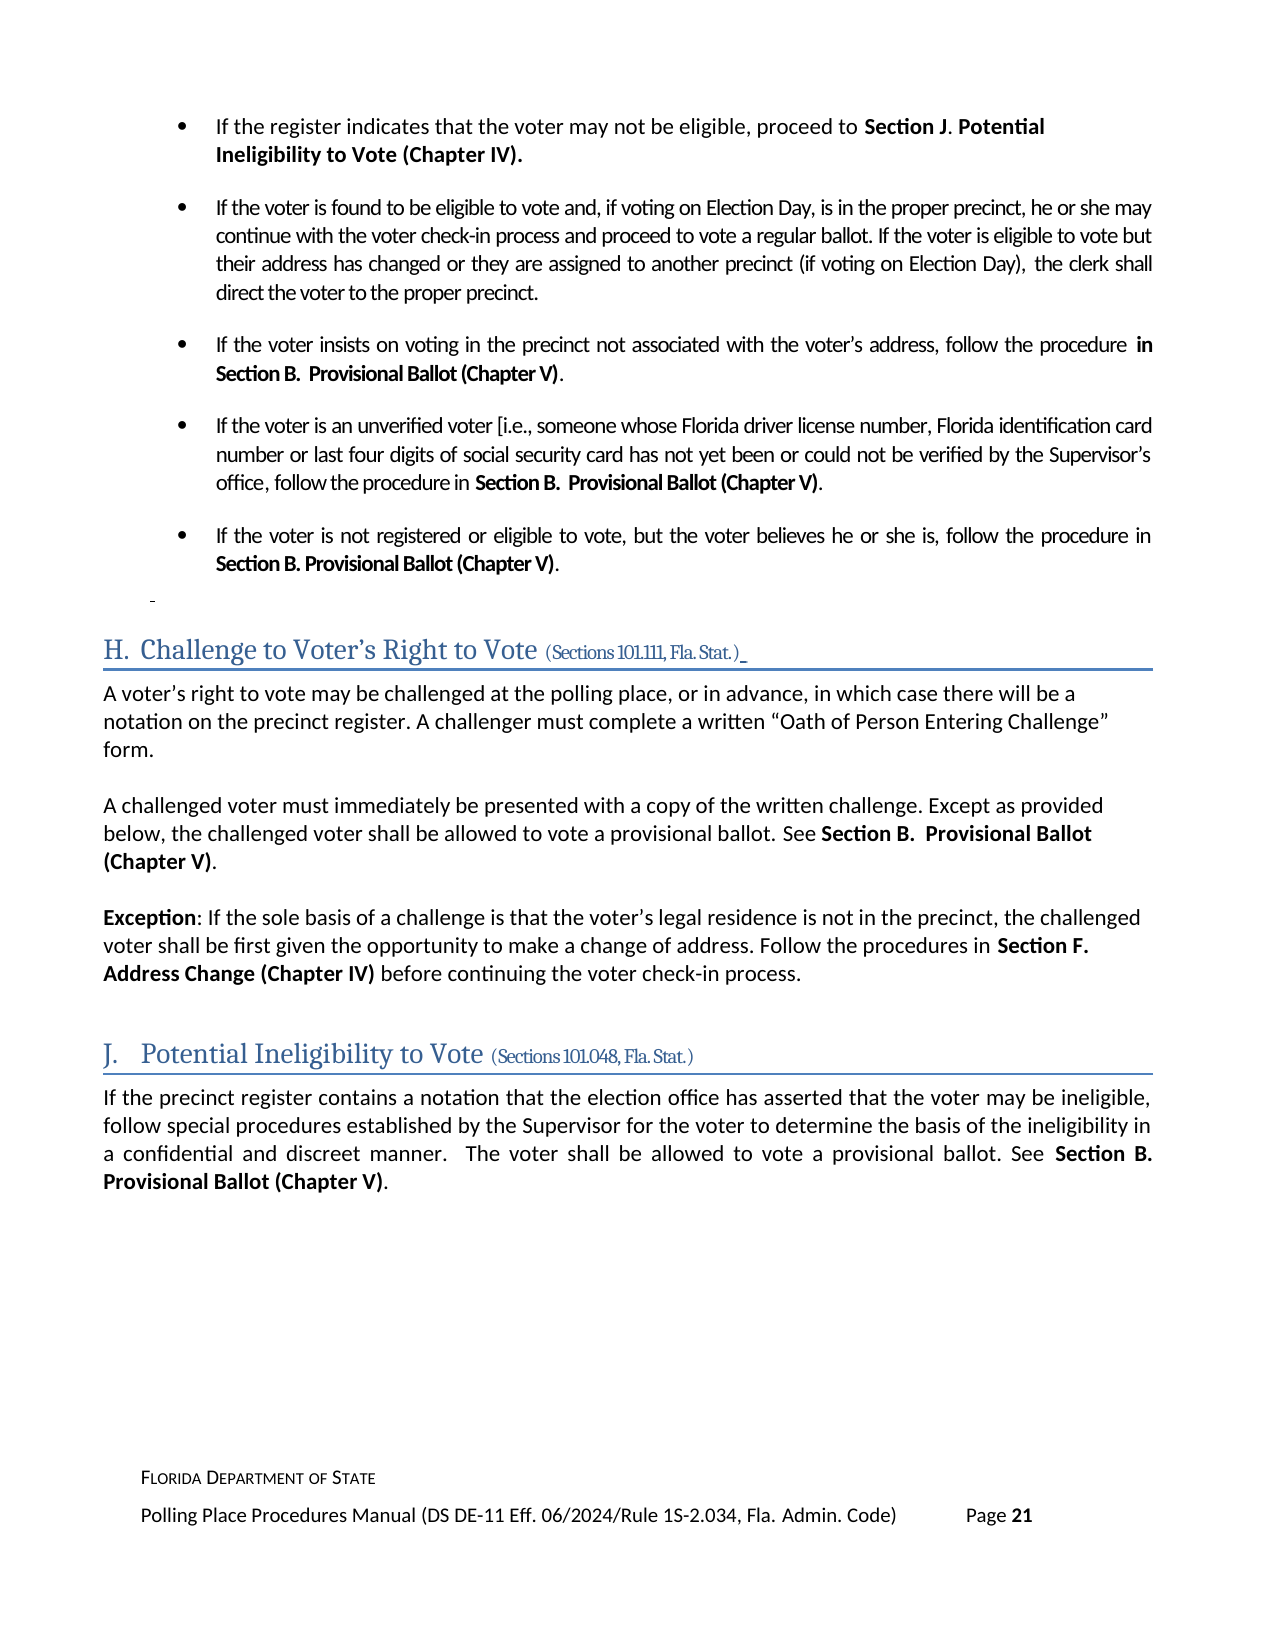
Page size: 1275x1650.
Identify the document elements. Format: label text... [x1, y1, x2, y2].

text If the precinct register contains a notation that the election office has asserted that the voter may be ineligible, follow special procedures established by the Supervisor for the voter to determine the basis of the ineligibility in a confidential and discreet manner. The voter shall be allowed to vote a provisional ballot. See Section B. Provisional Ballot (Chapter V). [103, 1083, 1153, 1195]
text A challenged voter must immediately be presented with a copy of the written challenge. Except as provided below, the challenged voter shall be allowed to vote a provisional ballot. See Section B. Provisional Ballot (Chapter V). [103, 791, 1153, 875]
list If the voter insists on voting in the precinct not associated with the voter’s address, follow the procedure in Section B. Provisional Ballot (Chapter V). [178, 331, 1153, 387]
list If the voter is an unverified voter [i.e., someone whose Florida driver license number, Florida identification card number or last four digits of social security card has not yet been or could not be verified by the Supervisor’s office, follow the procedure in Section B. Provisional Ballot (Chapter V). [178, 412, 1153, 496]
subtitle J. Potential Ineligibility to Vote (Sections 101.048, Fla. Stat.) [103, 1037, 1153, 1073]
list If the register indicates that the voter may not be eligible, proceed to Section J. Potential Ineligibility to Vote (Chapter IV). [178, 112, 1153, 168]
subtitle Challenge to Voter’s Right to Vote (Sections 101.111, Fla. Stat.) [103, 633, 1153, 668]
list If the voter is not registered or eligible to vote, but the voter believes he or she is, follow the procedure in Section B. Provisional Ballot (Chapter V). [178, 521, 1153, 577]
text A voter’s right to vote may be challenged at the polling place, or in advance, in which case there will be a notation on the precinct register. A challenger must complete a written “Oath of Person Entering Challenge” form. [103, 679, 1153, 763]
text Exception: If the sole basis of a challenge is that the voter’s legal residence is not in the precinct, the challenged voter shall be first given the opportunity to make a change of address. Follow the procedures in Section F. Address Change (Chapter IV) before continuing the voter check-in process. [103, 903, 1153, 987]
list If the voter is found to be eligible to vote and, if voting on Election Day, is in the proper precinct, he or she may continue with the voter check-in process and proceed to vote a regular ballot. If the voter is eligible to vote but their address has changed or they are assigned to another precinct (if voting on Election Day), the clerk shall direct the voter to the proper precinct. [178, 193, 1153, 306]
